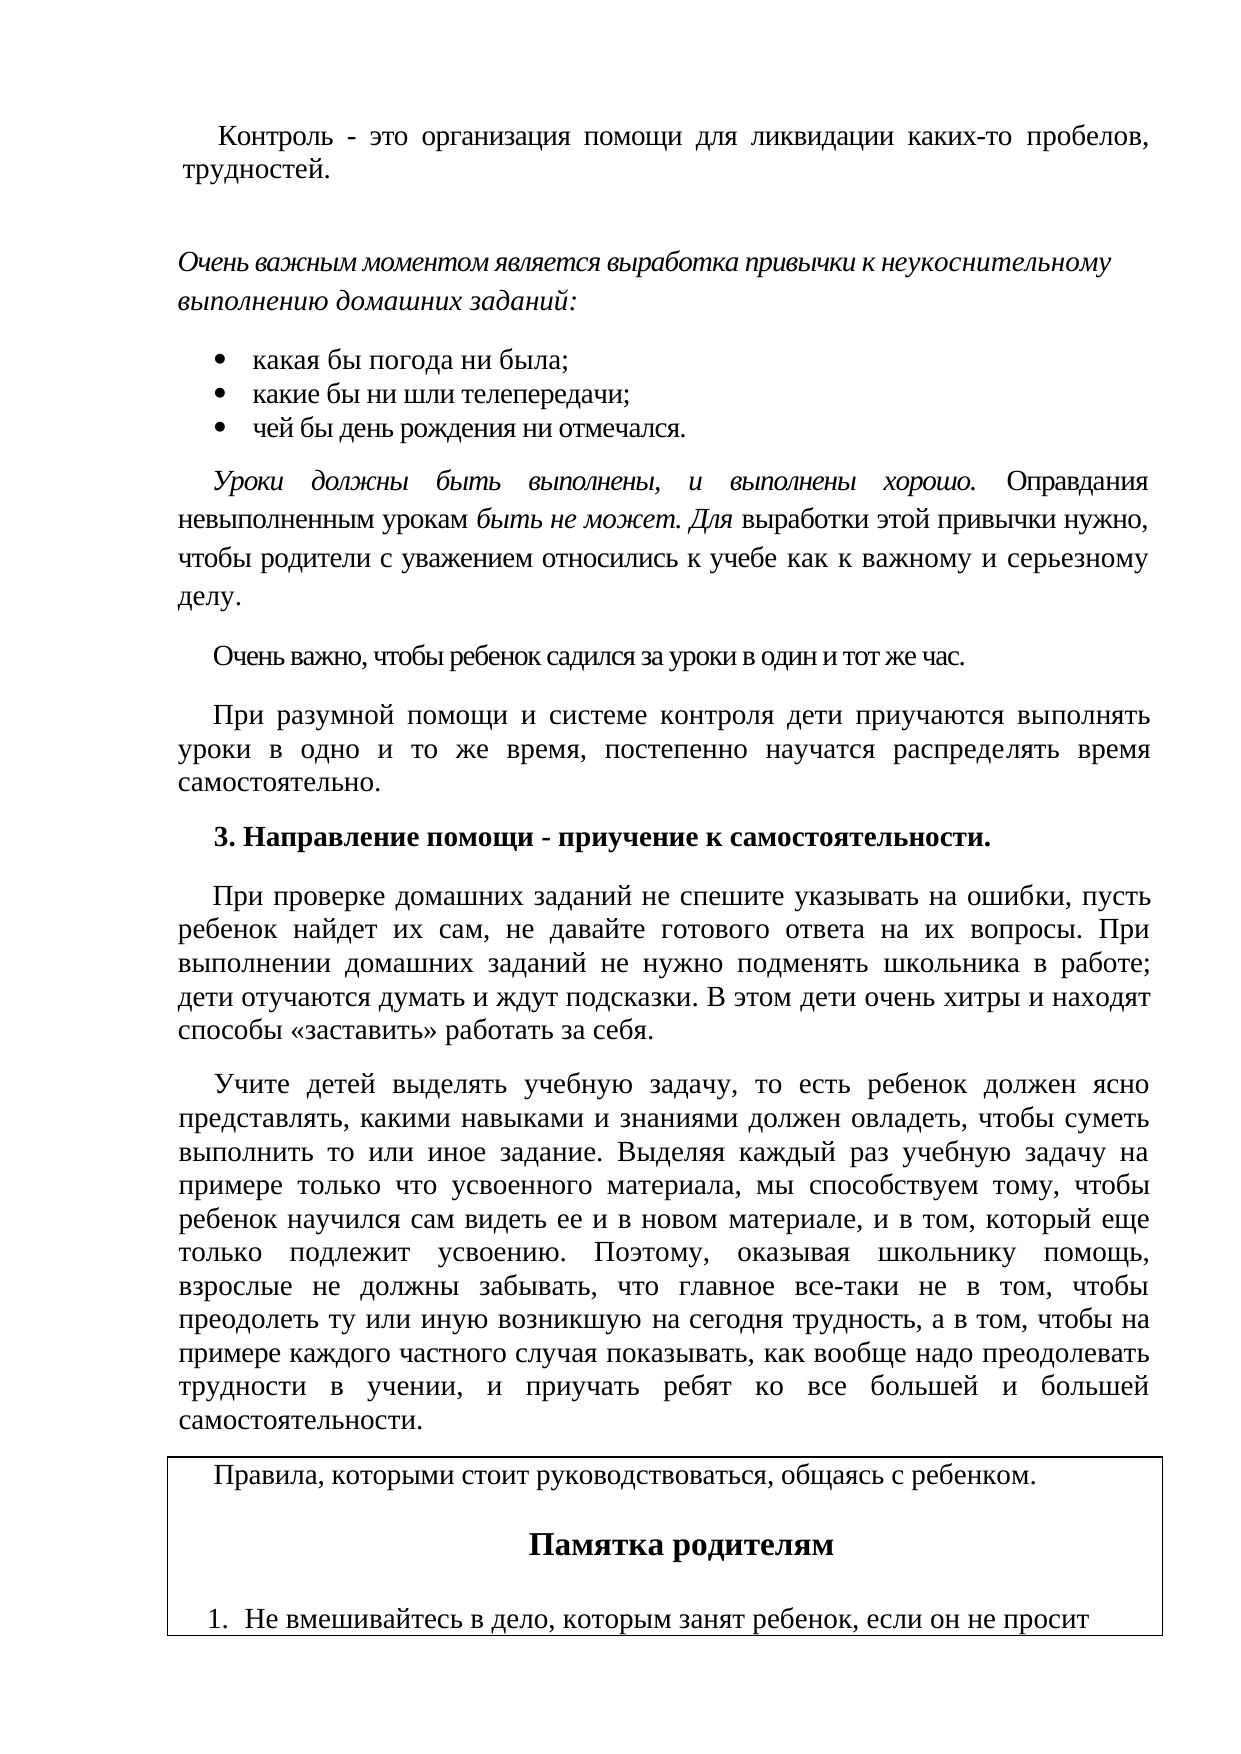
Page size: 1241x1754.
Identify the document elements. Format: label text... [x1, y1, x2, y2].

text Уроки должны быть выполнены, и выполнены хорошо. Оправдания невыполненным урокам быть не может. Для выработки этой привычки нужно, чтобы родители с уважением относились к учебе как к важному и серьезному делу. [178, 463, 1149, 612]
list чей бы день рождения ни отмечался. [215, 410, 942, 443]
text Контроль - это организация помощи для ликвидации каких-то пробелов, трудностей. [182, 118, 1149, 185]
text При разумной помощи и системе контроля дети приучаются выполнять уроки в одно и то же время, постепенно научатся распределять время самостоятельно. [178, 697, 1151, 798]
text 3. Направление помощи - приучение к самостоятельности. [214, 819, 1152, 852]
list какие бы ни шли телепередачи; [215, 376, 942, 410]
text При проверке домашних заданий не спешите указывать на ошибки, пусть ребенок найдет их сам, не давайте готового ответа на их вопросы. При выполнении домашних заданий не нужно подменять школьника в работе; дети отучаются думать и ждут подсказки. В этом дети очень хитры и находят способы «заставить» работать за себя. [178, 878, 1151, 1046]
list какая бы погода ни была; [215, 342, 942, 376]
text Учите детей выделять учебную задачу, то есть ребенок должен ясно представлять, какими навыками и знаниями должен овладеть, чтобы суметь выполнить то или иное задание. Выделяя каждый раз учебную задачу на примере только что усвоенного материала, мы способствуем тому, чтобы ребенок научился сам видеть ее и в новом материале, и в том, который еще только подлежит усвоению. Поэтому, оказывая школьнику помощь, взрослые не должны забывать, что главное все-таки не в том, чтобы преодолеть ту или иную возникшую на сегодня трудность, а в том, чтобы на примере каждого частного случая показывать, как вообще надо преодолевать трудности в учении, и приучать ребят ко все большей и большей самостоятельности. [178, 1067, 1150, 1436]
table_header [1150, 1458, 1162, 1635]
text Очень важно, чтобы ребенок садился за уроки в один и тот же час. [213, 638, 1152, 671]
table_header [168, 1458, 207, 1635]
text Очень важным моментом является выработка привычки к неукоснительному выполнению домашних заданий: [177, 244, 1146, 317]
